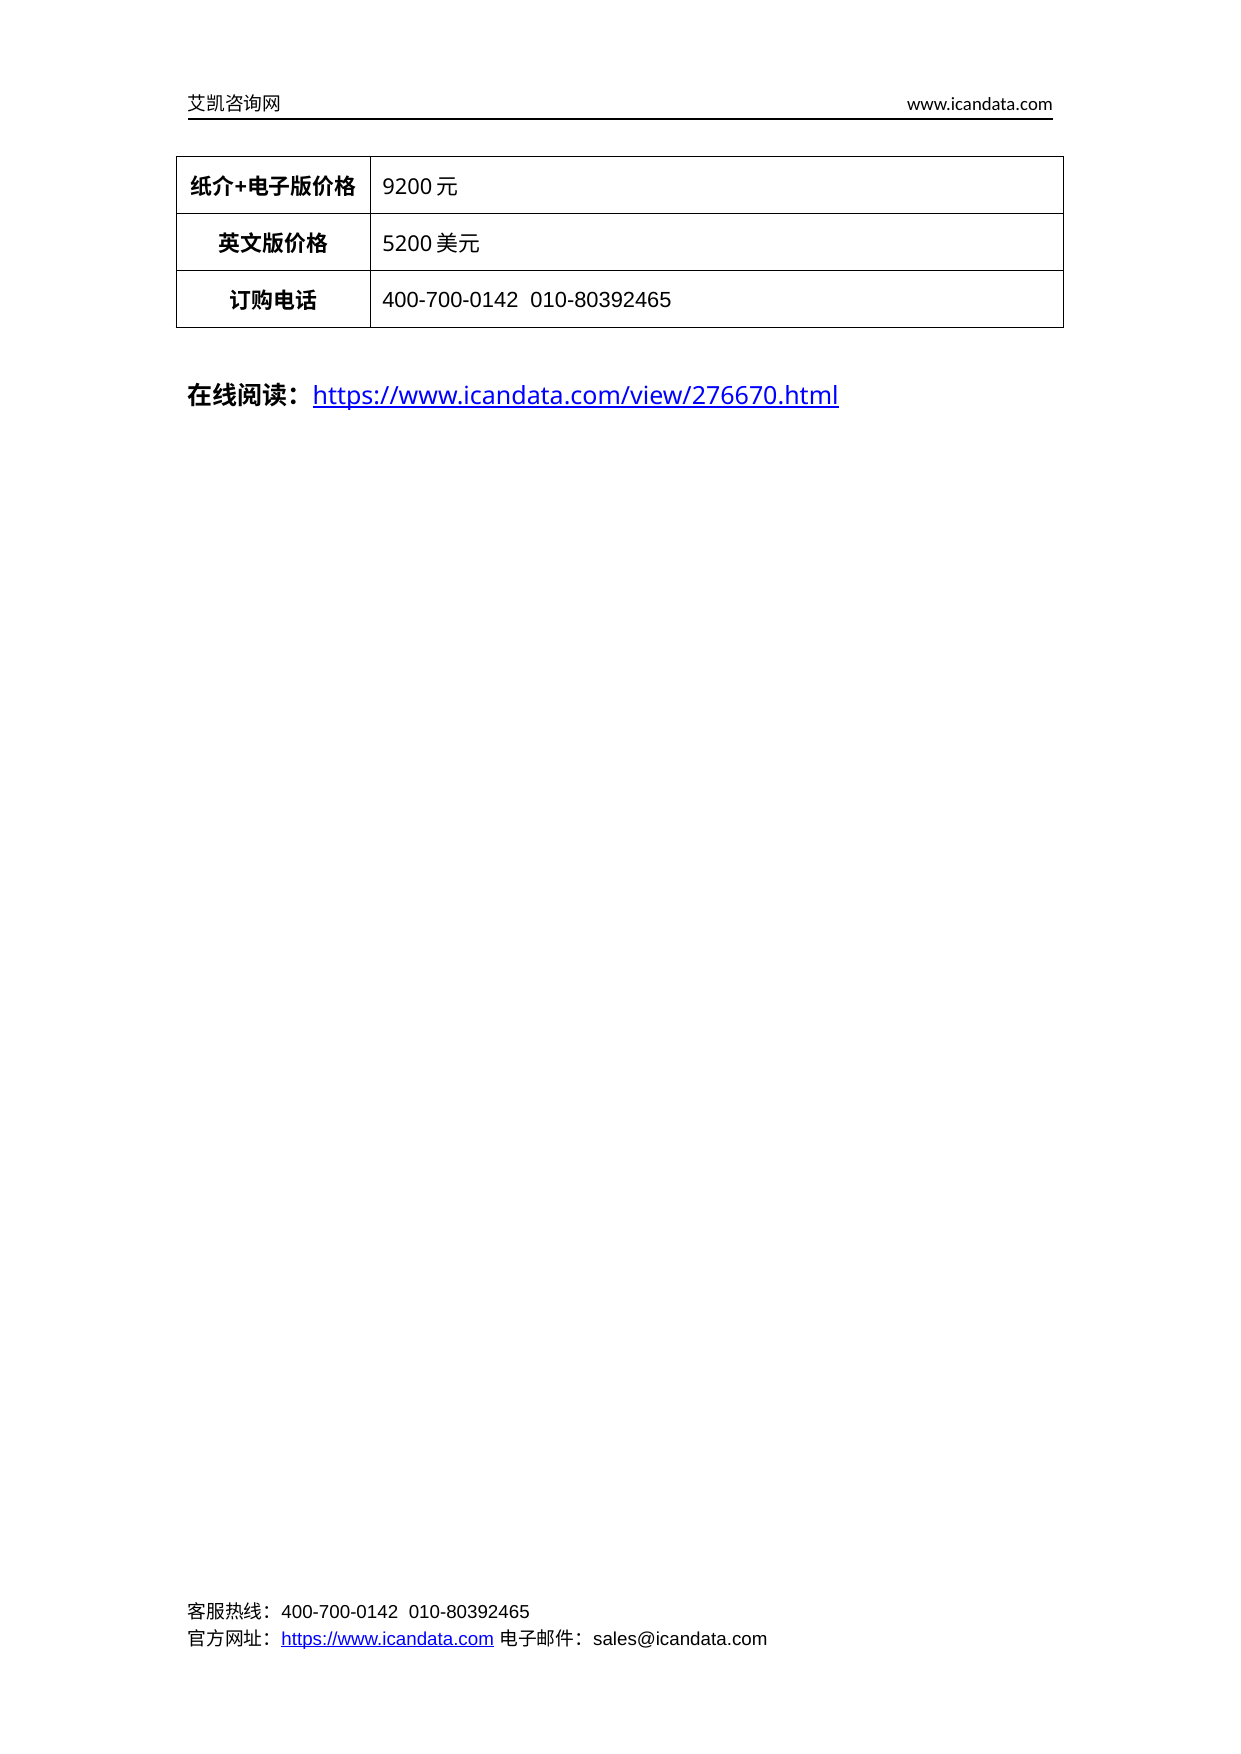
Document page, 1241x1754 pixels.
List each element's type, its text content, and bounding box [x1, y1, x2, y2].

table_cell 纸介+电子版价格 [177, 157, 370, 213]
text 在线阅读：https://www.icandata.com/view/276670.html [187, 361, 1053, 426]
table_cell 400-700-0142 010-80392465 [371, 271, 1063, 327]
table_cell 订购电话 [177, 271, 370, 327]
table_cell 5200美元 [371, 214, 1063, 270]
table_cell 9200元 [371, 157, 1063, 213]
table_cell 英文版价格 [177, 214, 370, 270]
